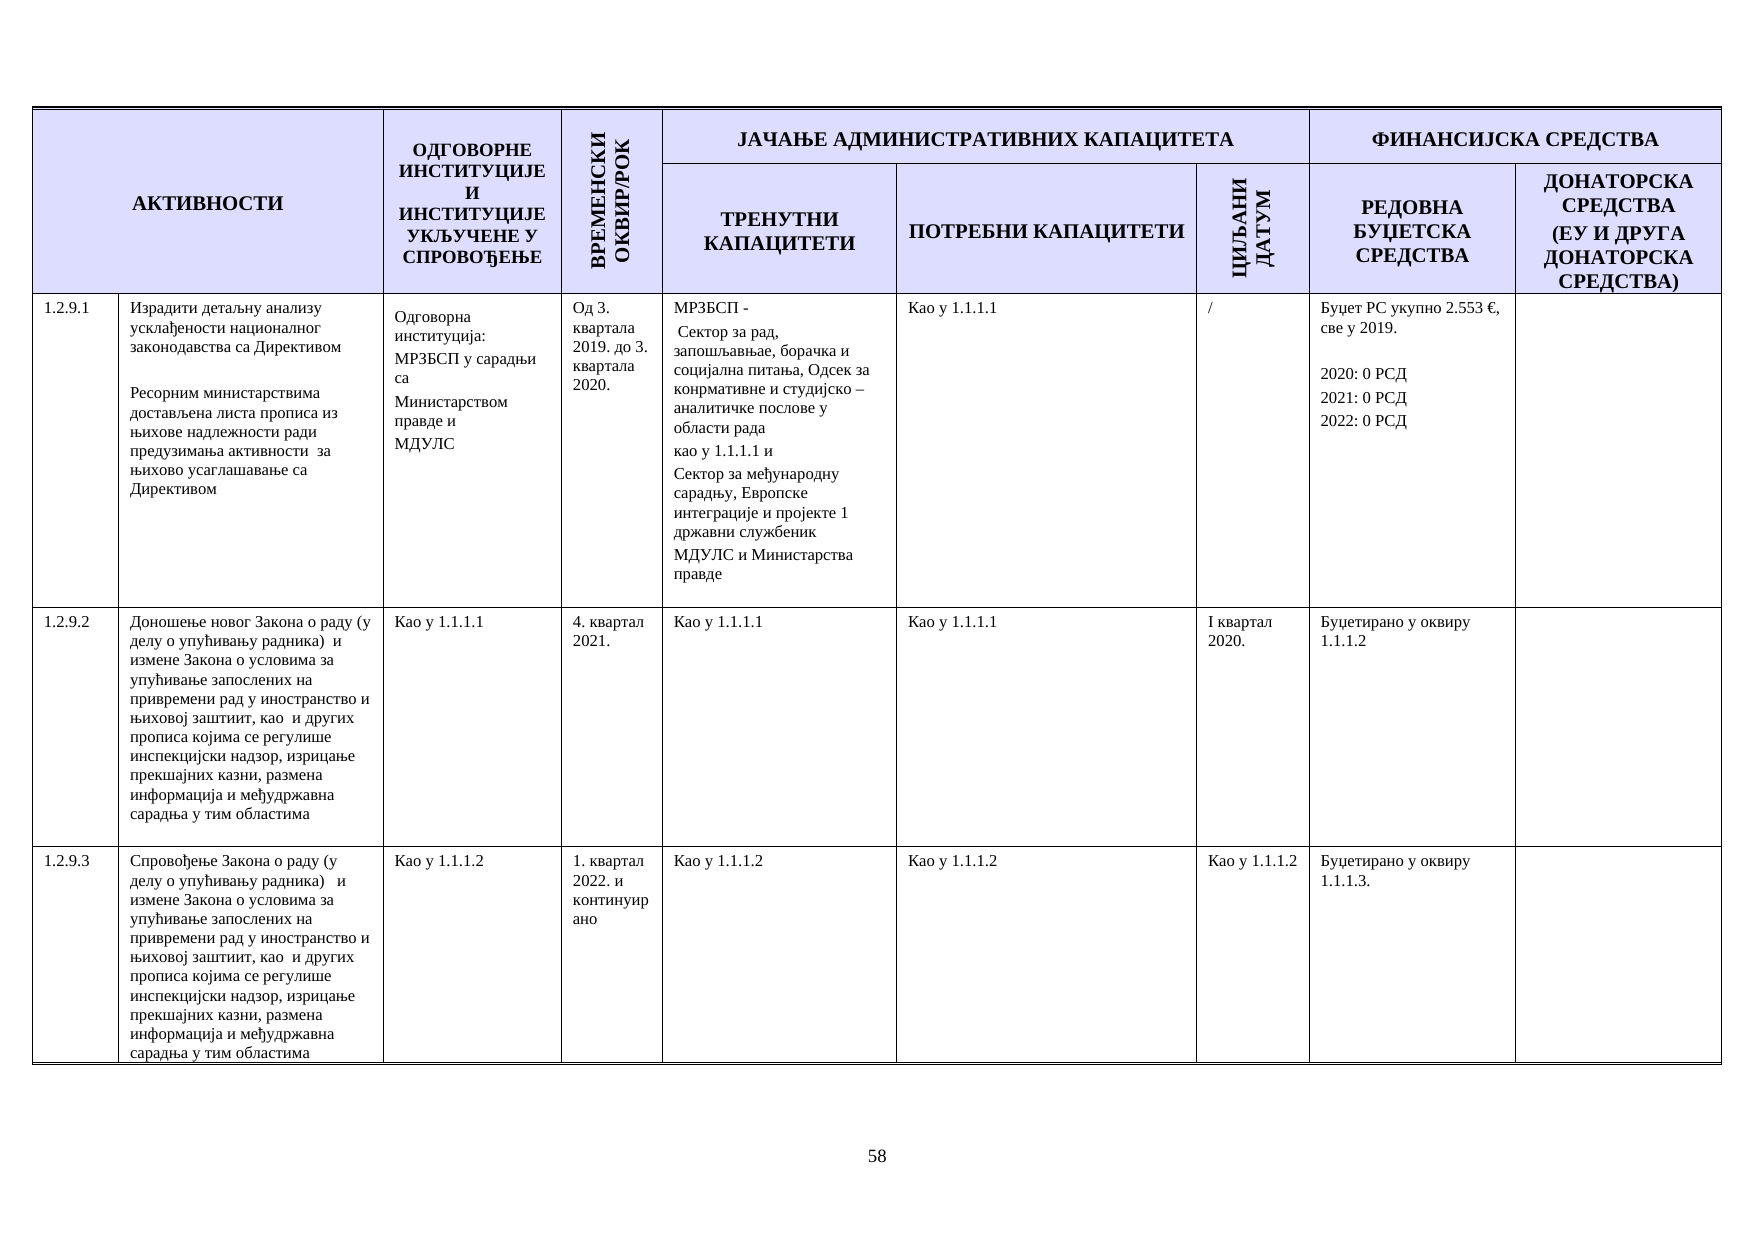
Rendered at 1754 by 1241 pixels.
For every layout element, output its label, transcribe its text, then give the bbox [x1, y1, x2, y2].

table_cell ЈАЧАЊЕ АДМИНИСТРАТИВНИХ КАПАЦИТЕТА [663, 110, 1309, 163]
table_cell ВРЕМЕНСКИ ОКВИР/РОК [562, 110, 662, 293]
table_cell Спровођење Закона о раду (у делу о упућивању радника) и измене Закона о условима за упућивање запослених на привремени рад у иностранство и њиховој заштиит, као и других прописа којима се регулише инспекцијски надзор, изрицање прекшајних казни, размена информација и међудржавна сарадња у тим областима [119, 847, 383, 1062]
table_cell Као у 1.1.1.1 [897, 294, 1196, 607]
table_cell Буџет РС укупно 2.553 €, све у 2019. 2020: 0 РСД 2021: 0 РСД 2022: 0 РСД [1310, 294, 1515, 607]
table_cell ФИНАНСИЈСКА СРЕДСТВА [1310, 110, 1721, 163]
table_cell Као у 1.1.1.2 [384, 847, 561, 1062]
table_cell МРЗБСП - Сектор за рад, запошљавњае, борачка и социјална питања, Одсек за конрмативне и студијско –аналитичке послове у области рада као у 1.1.1.1 и Сектор за међународну сарадњу, Европске интеграције и пројекте 1 државни службеник МДУЛС и Министарства правде [663, 294, 896, 607]
table_cell Од 3. квартала 2019. до 3. квартала 2020. [562, 294, 662, 607]
table_cell 1.2.9.2 [33, 608, 118, 846]
table_cell Као у 1.1.1.2 [663, 847, 896, 1062]
table_cell Као у 1.1.1.1 [897, 608, 1196, 846]
table_cell 1.2.9.1 [33, 294, 118, 607]
table_cell Буџетирано у оквиру 1.1.1.2 [1310, 608, 1515, 846]
table_cell РЕДОВНА БУЏЕТСКА СРЕДСТВА [1310, 164, 1515, 293]
table_cell [1516, 847, 1721, 1062]
table_cell ПОТРЕБНИ КАПАЦИТЕТИ [897, 164, 1196, 293]
table_cell Буџетирано у оквиру 1.1.1.3. [1310, 847, 1515, 1062]
table_cell ЦИЉАНИ ДАТУМ [1197, 164, 1309, 293]
table_cell ДОНАТОРСКА СРЕДСТВА (ЕУ И ДРУГА ДОНАТОРСКА СРЕДСТВА) [1516, 164, 1721, 293]
table_cell / [1197, 294, 1309, 607]
table_cell Доношење новог Закона о раду (у делу о упућивању радника) и измене Закона о условима за упућивање запослених на привремени рад у иностранство и њиховој заштиит, као и других прописа којима се регулише инспекцијски надзор, изрицање прекшајних казни, размена информација и међудржавна сарадња у тим областима [119, 608, 383, 846]
table_cell Као у 1.1.1.1 [384, 608, 561, 846]
table_cell 1.2.9.3 [33, 847, 118, 1062]
table_cell Одговорна институција: МРЗБСП у сарадњи са Министарством правде и МДУЛС [384, 294, 561, 607]
table_cell ТРЕНУТНИ КАПАЦИТЕТИ [663, 164, 896, 293]
table_cell [1516, 608, 1721, 846]
table_cell Израдити детаљну анализу усклађености националног законодавства са Директивом Ресорним министарствима достављена листа прописа из њихове надлежности ради предузимања активности за њихово усаглашавање са Директивом [119, 294, 383, 607]
table_cell АКТИВНОСТИ [33, 110, 383, 293]
table_cell ОДГОВОРНЕ ИНСТИТУЦИЈЕ И ИНСТИТУЦИЈЕ УКЉУЧЕНЕ У СПРОВОЂЕЊЕ [384, 110, 561, 293]
table_cell Као у 1.1.1.2 [1197, 847, 1309, 1062]
table_cell 4. квартал 2021. [562, 608, 662, 846]
table_cell Као у 1.1.1.1 [663, 608, 896, 846]
table_cell I квартал 2020. [1197, 608, 1309, 846]
table_cell [1516, 294, 1721, 607]
table_cell Као у 1.1.1.2 [897, 847, 1196, 1062]
table_cell 1. квартал 2022. и континуирано [562, 847, 662, 1062]
